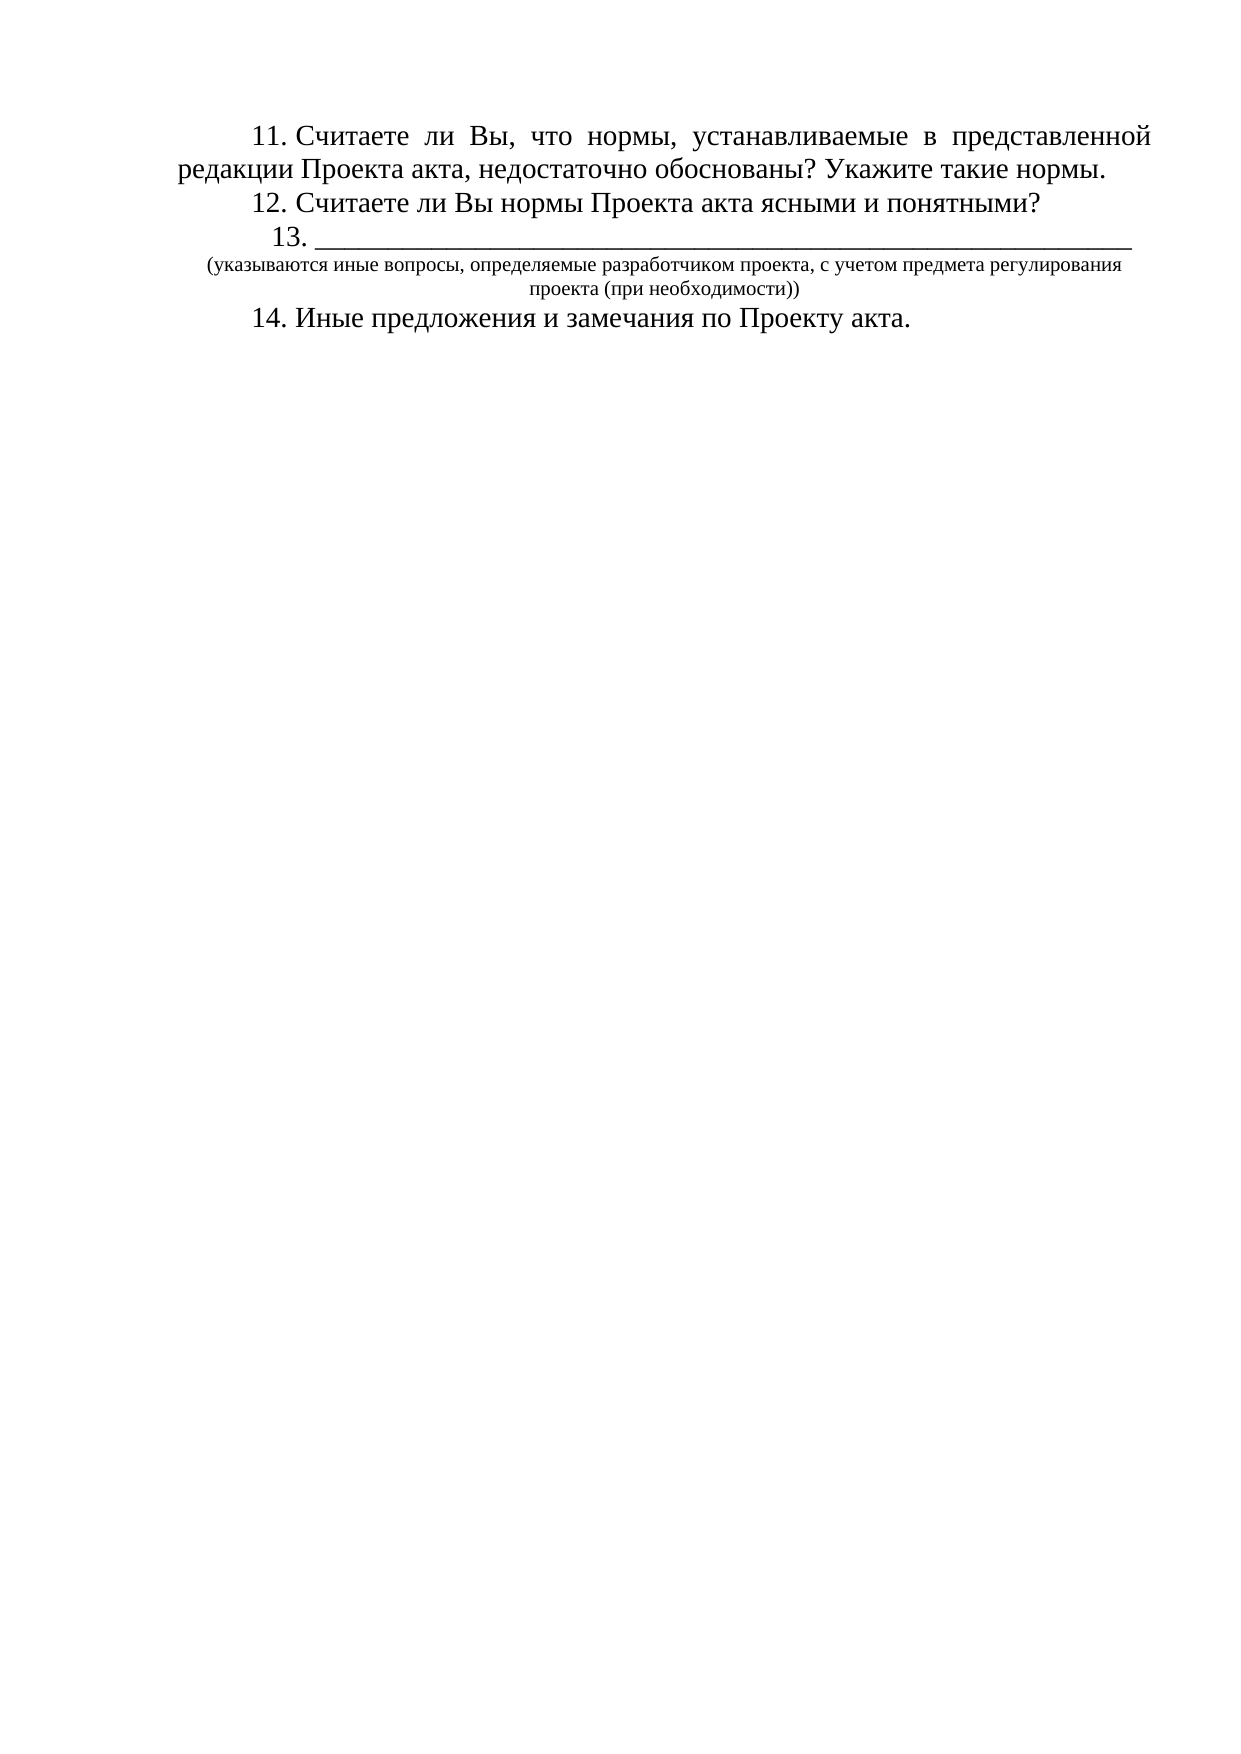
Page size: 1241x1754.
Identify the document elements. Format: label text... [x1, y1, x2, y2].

text 13. ________________________________________________________ (указываются иные вопросы, определяемые разработчиком проекта, с учетом предмета регулирования проекта (при необходимости)) [177, 219, 1152, 300]
list Считаете ли Вы, что нормы, устанавливаемые в представленной редакции Проекта акта, недостаточно обоснованы? Укажите такие нормы. [177, 118, 1152, 185]
text 14. Иные предложения и замечания по Проекту акта. [177, 300, 1152, 334]
list Считаете ли Вы нормы Проекта акта ясными и понятными? [177, 185, 1152, 219]
